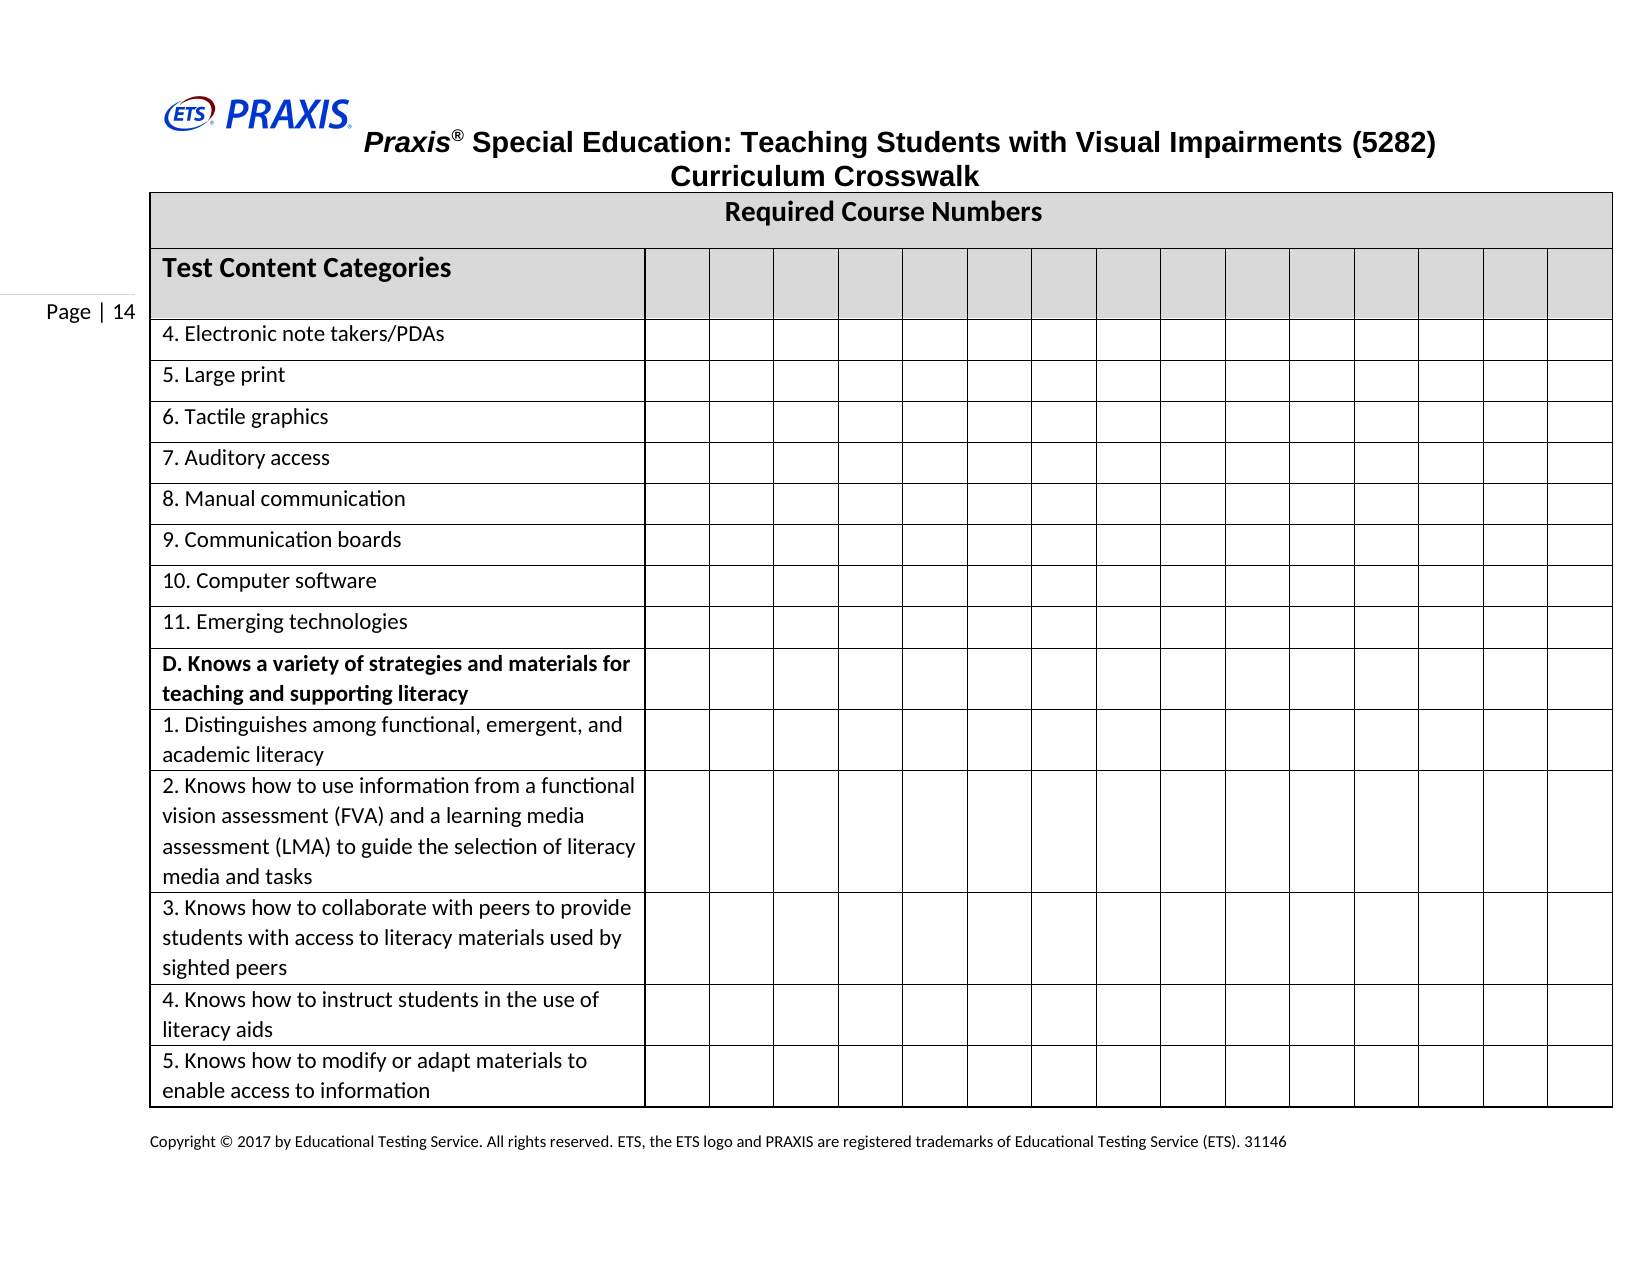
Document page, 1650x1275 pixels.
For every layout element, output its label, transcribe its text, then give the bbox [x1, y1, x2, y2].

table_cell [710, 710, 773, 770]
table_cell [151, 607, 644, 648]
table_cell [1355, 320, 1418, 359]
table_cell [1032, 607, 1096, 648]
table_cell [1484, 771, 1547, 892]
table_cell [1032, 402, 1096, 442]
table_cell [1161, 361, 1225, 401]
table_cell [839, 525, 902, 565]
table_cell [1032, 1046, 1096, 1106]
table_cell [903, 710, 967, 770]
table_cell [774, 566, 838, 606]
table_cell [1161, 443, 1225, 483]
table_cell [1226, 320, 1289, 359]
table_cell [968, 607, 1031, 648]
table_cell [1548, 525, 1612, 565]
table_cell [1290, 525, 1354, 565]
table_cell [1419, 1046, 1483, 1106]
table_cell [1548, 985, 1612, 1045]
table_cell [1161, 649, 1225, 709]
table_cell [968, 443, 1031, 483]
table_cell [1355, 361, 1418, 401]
table_cell [903, 249, 967, 318]
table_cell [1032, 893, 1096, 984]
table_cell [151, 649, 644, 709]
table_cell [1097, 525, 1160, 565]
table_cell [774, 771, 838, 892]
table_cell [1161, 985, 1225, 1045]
table_header Required Course Numbers [151, 193, 1612, 248]
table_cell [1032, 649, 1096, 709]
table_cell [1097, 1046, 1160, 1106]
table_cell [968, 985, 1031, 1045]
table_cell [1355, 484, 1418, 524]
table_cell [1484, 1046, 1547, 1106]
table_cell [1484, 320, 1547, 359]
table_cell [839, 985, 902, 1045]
table_cell [774, 249, 838, 318]
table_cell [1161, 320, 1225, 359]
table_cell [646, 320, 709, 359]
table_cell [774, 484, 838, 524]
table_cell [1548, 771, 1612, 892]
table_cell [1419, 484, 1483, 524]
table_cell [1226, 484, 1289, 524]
table_cell [1097, 249, 1160, 318]
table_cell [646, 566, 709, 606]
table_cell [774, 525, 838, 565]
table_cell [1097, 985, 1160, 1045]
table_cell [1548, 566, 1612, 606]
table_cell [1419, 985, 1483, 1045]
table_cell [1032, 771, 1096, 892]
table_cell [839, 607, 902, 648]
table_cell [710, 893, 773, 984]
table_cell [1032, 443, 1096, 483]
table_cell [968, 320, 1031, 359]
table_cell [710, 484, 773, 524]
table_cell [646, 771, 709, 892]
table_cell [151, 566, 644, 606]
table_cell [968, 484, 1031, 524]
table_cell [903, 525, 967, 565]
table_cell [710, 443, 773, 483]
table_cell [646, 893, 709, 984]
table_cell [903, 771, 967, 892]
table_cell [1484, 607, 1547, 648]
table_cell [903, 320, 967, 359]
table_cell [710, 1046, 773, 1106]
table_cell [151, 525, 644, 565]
table_cell [1226, 249, 1289, 318]
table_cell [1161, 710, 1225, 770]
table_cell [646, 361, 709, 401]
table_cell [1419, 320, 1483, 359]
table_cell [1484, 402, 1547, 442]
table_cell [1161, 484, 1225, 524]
table_cell [1419, 249, 1483, 318]
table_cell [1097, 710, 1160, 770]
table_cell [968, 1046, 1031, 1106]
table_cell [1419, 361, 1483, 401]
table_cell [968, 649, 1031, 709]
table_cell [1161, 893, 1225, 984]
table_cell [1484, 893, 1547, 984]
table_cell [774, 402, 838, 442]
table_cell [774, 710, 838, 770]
table_cell [1290, 249, 1354, 318]
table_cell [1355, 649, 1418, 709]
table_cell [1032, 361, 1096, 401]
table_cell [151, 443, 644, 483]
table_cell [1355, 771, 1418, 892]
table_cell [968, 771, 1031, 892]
table_cell [968, 249, 1031, 318]
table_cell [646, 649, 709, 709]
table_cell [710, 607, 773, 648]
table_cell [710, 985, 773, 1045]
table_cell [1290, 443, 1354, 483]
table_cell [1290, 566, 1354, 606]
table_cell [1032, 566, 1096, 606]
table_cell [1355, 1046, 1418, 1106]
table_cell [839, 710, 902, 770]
table_cell [1484, 249, 1547, 318]
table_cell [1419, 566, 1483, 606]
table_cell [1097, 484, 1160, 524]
table_cell [646, 249, 709, 318]
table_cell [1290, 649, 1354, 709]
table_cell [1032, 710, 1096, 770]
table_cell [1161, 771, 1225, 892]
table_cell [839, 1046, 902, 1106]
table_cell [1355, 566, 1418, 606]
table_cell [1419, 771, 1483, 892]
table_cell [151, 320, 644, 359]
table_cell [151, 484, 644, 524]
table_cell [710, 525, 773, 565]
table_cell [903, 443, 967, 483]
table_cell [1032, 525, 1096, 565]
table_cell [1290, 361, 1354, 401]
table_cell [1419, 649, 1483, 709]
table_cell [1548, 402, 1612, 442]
table_cell [1355, 249, 1418, 318]
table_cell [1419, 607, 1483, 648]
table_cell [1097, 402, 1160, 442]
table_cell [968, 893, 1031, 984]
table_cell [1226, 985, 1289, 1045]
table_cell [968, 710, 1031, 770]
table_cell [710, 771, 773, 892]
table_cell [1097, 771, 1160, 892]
picture [150, 75, 364, 153]
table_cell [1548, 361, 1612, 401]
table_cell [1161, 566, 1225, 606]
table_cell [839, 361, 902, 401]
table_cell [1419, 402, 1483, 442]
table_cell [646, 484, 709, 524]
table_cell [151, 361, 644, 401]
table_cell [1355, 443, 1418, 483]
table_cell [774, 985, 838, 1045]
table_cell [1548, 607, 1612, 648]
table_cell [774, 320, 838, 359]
table_cell [1032, 249, 1096, 318]
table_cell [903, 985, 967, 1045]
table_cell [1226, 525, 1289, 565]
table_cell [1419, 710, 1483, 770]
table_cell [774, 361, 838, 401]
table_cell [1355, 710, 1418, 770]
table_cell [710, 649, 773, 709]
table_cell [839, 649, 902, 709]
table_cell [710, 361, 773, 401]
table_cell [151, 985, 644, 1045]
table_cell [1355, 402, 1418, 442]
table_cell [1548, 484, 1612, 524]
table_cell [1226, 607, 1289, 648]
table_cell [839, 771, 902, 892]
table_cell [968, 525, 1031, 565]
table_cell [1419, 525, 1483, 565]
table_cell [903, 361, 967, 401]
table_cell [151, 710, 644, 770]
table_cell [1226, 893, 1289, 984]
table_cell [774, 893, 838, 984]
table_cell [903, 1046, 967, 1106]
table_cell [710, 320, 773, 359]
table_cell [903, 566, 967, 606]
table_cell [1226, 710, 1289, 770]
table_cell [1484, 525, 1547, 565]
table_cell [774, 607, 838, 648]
table_cell [1161, 249, 1225, 318]
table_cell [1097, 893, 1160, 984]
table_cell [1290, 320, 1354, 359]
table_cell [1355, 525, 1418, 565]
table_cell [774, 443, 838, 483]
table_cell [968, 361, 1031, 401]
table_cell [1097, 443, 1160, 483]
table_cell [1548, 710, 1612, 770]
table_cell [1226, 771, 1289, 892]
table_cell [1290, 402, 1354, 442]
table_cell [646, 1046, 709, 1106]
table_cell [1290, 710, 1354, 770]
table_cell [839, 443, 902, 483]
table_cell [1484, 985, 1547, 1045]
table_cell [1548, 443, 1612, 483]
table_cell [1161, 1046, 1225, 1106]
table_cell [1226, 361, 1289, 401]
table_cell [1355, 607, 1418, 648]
table_cell [1548, 249, 1612, 318]
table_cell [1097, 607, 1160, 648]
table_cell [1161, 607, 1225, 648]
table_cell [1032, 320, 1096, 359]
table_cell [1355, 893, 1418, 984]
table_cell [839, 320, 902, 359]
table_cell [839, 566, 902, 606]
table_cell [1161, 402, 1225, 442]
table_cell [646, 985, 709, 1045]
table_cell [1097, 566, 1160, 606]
table_cell [839, 249, 902, 318]
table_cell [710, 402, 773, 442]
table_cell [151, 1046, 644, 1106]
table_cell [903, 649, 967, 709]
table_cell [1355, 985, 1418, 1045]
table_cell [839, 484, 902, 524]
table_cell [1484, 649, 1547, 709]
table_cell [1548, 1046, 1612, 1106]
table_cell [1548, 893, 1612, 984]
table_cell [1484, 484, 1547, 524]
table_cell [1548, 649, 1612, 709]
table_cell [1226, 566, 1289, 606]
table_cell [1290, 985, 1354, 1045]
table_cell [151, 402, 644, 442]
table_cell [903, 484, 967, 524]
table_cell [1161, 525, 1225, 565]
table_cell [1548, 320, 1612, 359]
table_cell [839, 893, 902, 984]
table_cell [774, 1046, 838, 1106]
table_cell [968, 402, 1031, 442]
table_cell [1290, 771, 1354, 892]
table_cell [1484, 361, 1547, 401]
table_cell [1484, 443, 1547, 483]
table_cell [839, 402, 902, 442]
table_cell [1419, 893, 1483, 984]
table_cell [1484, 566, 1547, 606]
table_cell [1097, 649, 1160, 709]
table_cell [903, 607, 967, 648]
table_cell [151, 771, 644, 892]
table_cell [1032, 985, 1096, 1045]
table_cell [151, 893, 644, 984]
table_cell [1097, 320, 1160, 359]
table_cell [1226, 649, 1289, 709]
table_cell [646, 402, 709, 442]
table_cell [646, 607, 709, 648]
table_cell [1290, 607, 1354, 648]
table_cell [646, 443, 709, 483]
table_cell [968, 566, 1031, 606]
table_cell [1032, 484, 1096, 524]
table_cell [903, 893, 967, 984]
table_cell Test Content Categories [151, 249, 644, 318]
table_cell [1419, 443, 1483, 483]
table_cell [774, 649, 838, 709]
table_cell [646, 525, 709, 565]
table_cell [710, 249, 773, 318]
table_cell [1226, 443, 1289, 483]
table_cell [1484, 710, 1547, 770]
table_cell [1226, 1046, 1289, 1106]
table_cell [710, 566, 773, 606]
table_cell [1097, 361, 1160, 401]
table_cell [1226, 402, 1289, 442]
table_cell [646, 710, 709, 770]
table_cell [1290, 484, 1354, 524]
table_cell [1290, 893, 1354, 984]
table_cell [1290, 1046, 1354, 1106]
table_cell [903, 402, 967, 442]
